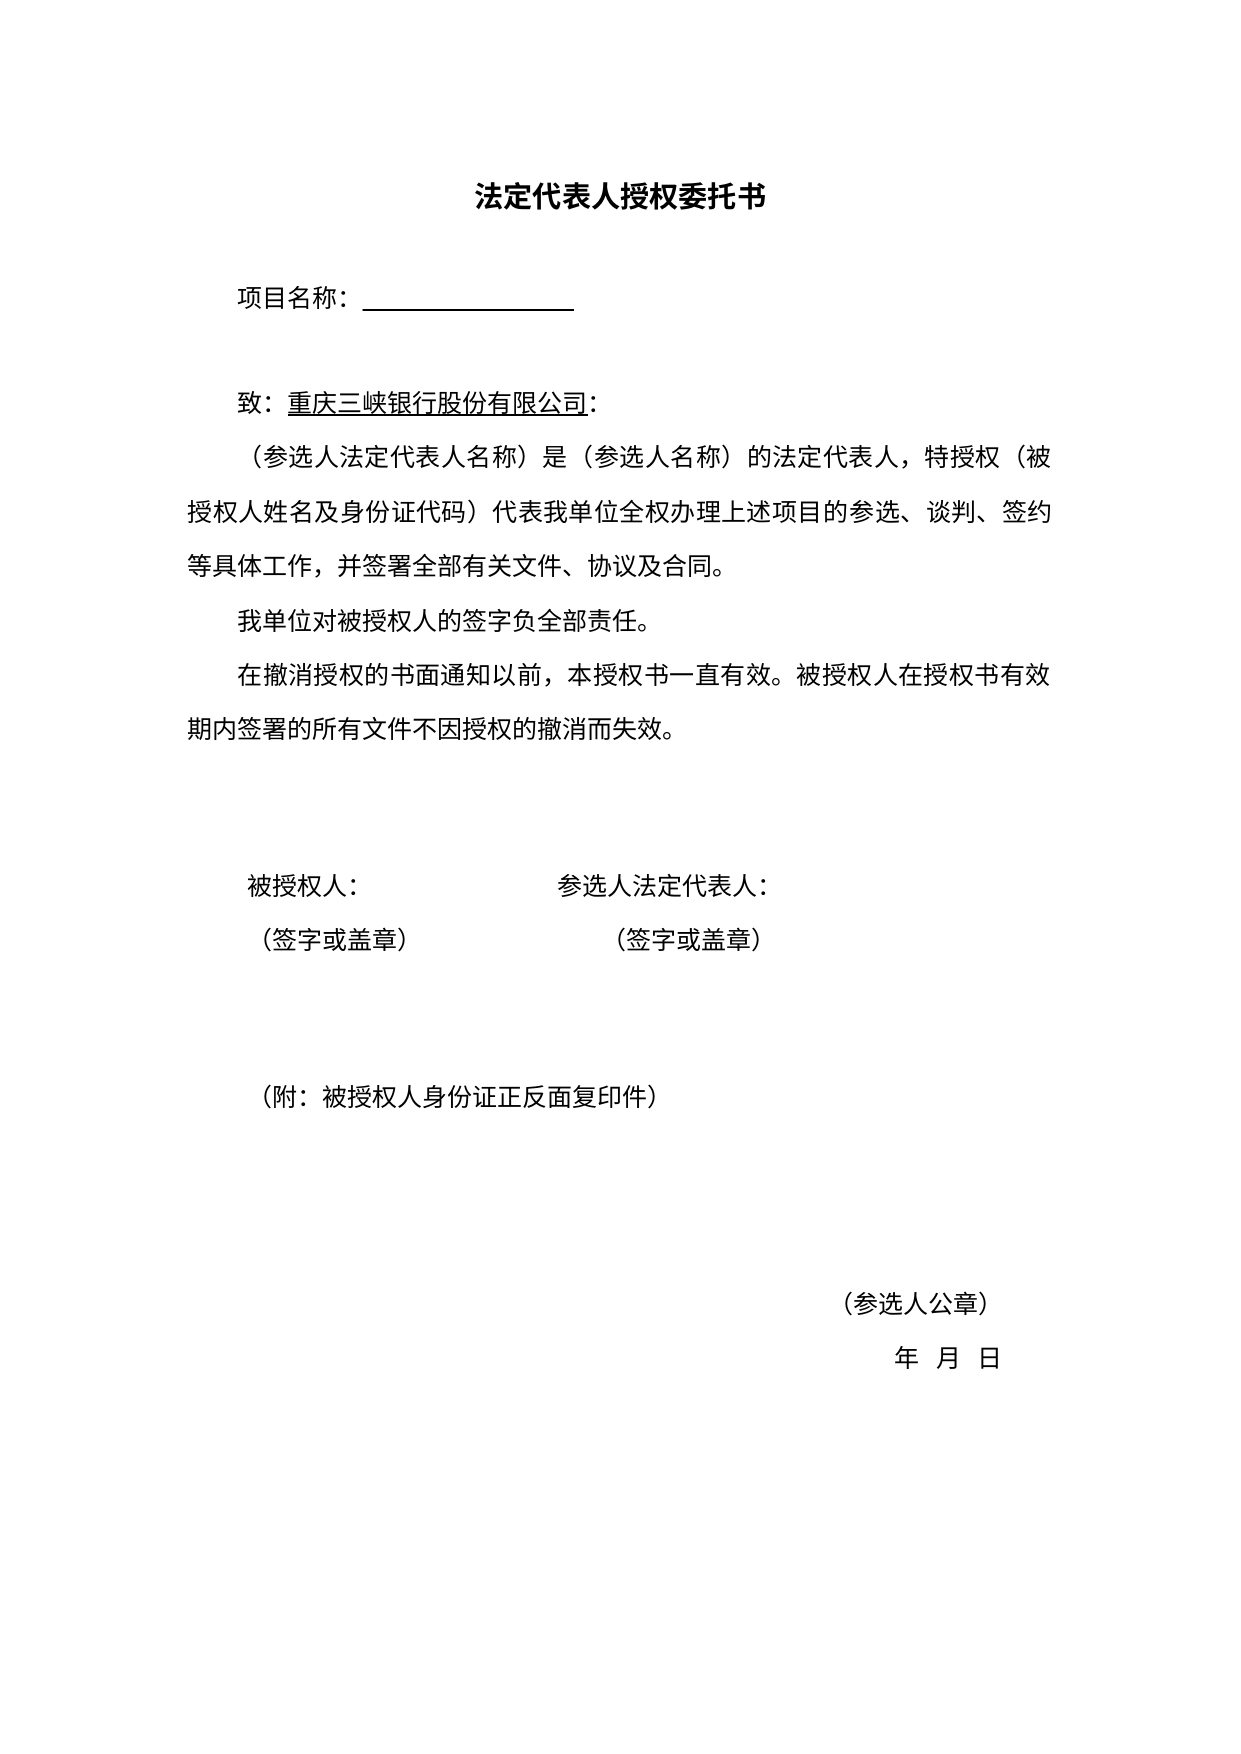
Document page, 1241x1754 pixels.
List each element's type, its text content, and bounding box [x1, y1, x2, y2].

text 法定代表人授权委托书 [187, 162, 1053, 227]
text 在撤消授权的书面通知以前，本授权书一直有效。被授权人在授权书有效期内签署的所有文件不因授权的撤消而失效。 [187, 655, 1053, 746]
text 我单位对被授权人的签字负全部责任。 [187, 601, 1053, 637]
text 致：重庆三峡银行股份有限公司： [187, 383, 1053, 420]
text （参选人公章） [187, 1284, 1003, 1321]
text 项目名称：___________________ [187, 278, 1053, 314]
text （签字或盖章） （签字或盖章） [187, 921, 1053, 957]
text 被授权人： 参选人法定代表人： [187, 866, 1053, 902]
text 年 月 日 [187, 1339, 1003, 1375]
text （附：被授权人身份证正反面复印件） [187, 1077, 1053, 1113]
text （参选人法定代表人名称）是（参选人名称）的法定代表人，特授权（被授权人姓名及身份证代码）代表我单位全权办理上述项目的参选、谈判、签约等具体工作，并签署全部有关文件、协议及合同。 [187, 438, 1053, 583]
